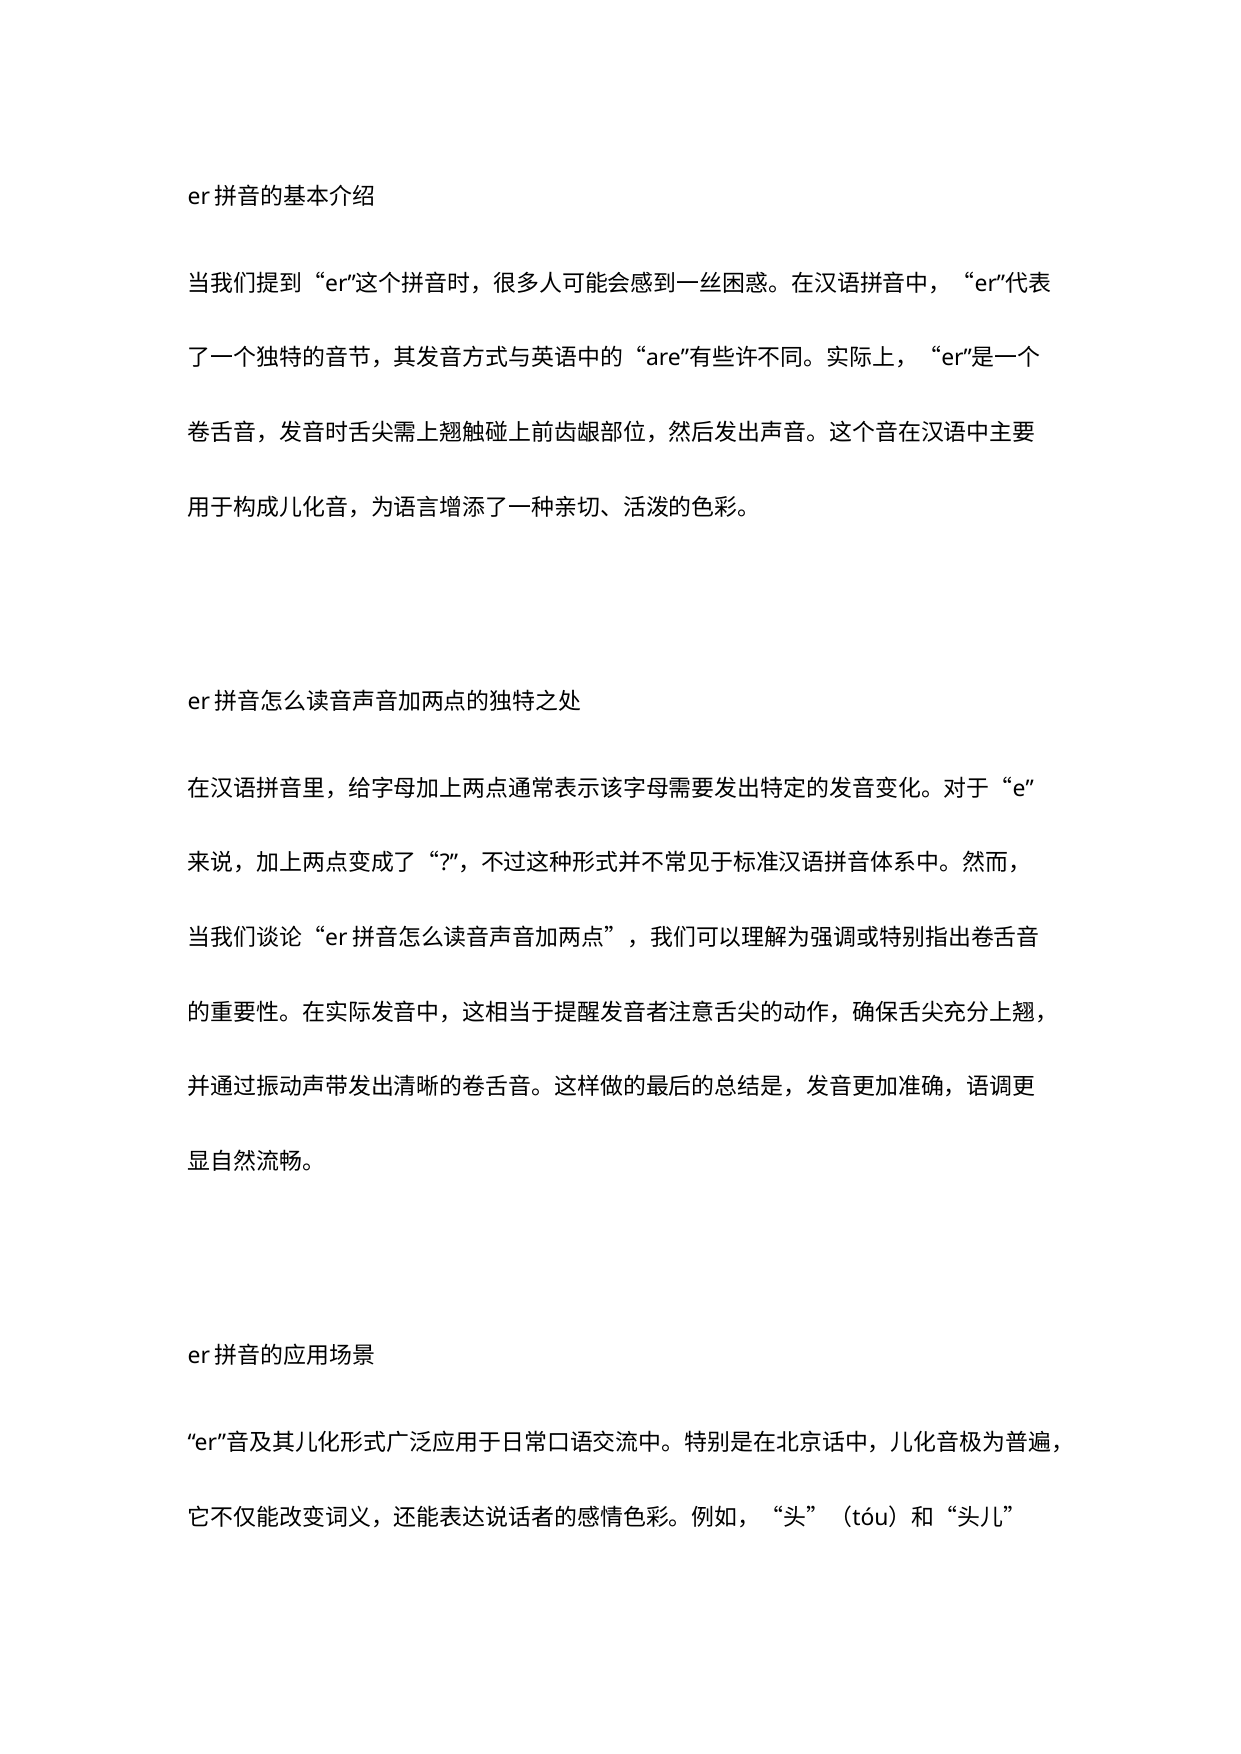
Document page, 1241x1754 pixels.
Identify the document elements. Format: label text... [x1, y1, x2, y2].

text 当我们提到“er”这个拼音时，很多人可能会感到一丝困惑。在汉语拼音中，“er”代表了一个独特的音节，其发音方式与英语中的“are”有些许不同。实际上，“er”是一个卷舌音，发音时舌尖需上翘触碰上前齿龈部位，然后发出声音。这个音在汉语中主要用于构成儿化音，为语言增添了一种亲切、活泼的色彩。 [187, 249, 1053, 538]
text 在汉语拼音里，给字母加上两点通常表示该字母需要发出特定的发音变化。对于“e”来说，加上两点变成了“?”，不过这种形式并不常见于标准汉语拼音体系中。然而，当我们谈论“er拼音怎么读音声音加两点”，我们可以理解为强调或特别指出卷舌音的重要性。在实际发音中，这相当于提醒发音者注意舌尖的动作，确保舌尖充分上翘，并通过振动声带发出清晰的卷舌音。这样做的最后的总结是，发音更加准确，语调更显自然流畅。 [187, 754, 1053, 1192]
text er拼音怎么读音声音加两点的独特之处 [187, 667, 1053, 732]
text er拼音的应用场景 [187, 1321, 1053, 1386]
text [187, 1408, 1053, 1548]
text er拼音的基本介绍 [187, 162, 1053, 227]
